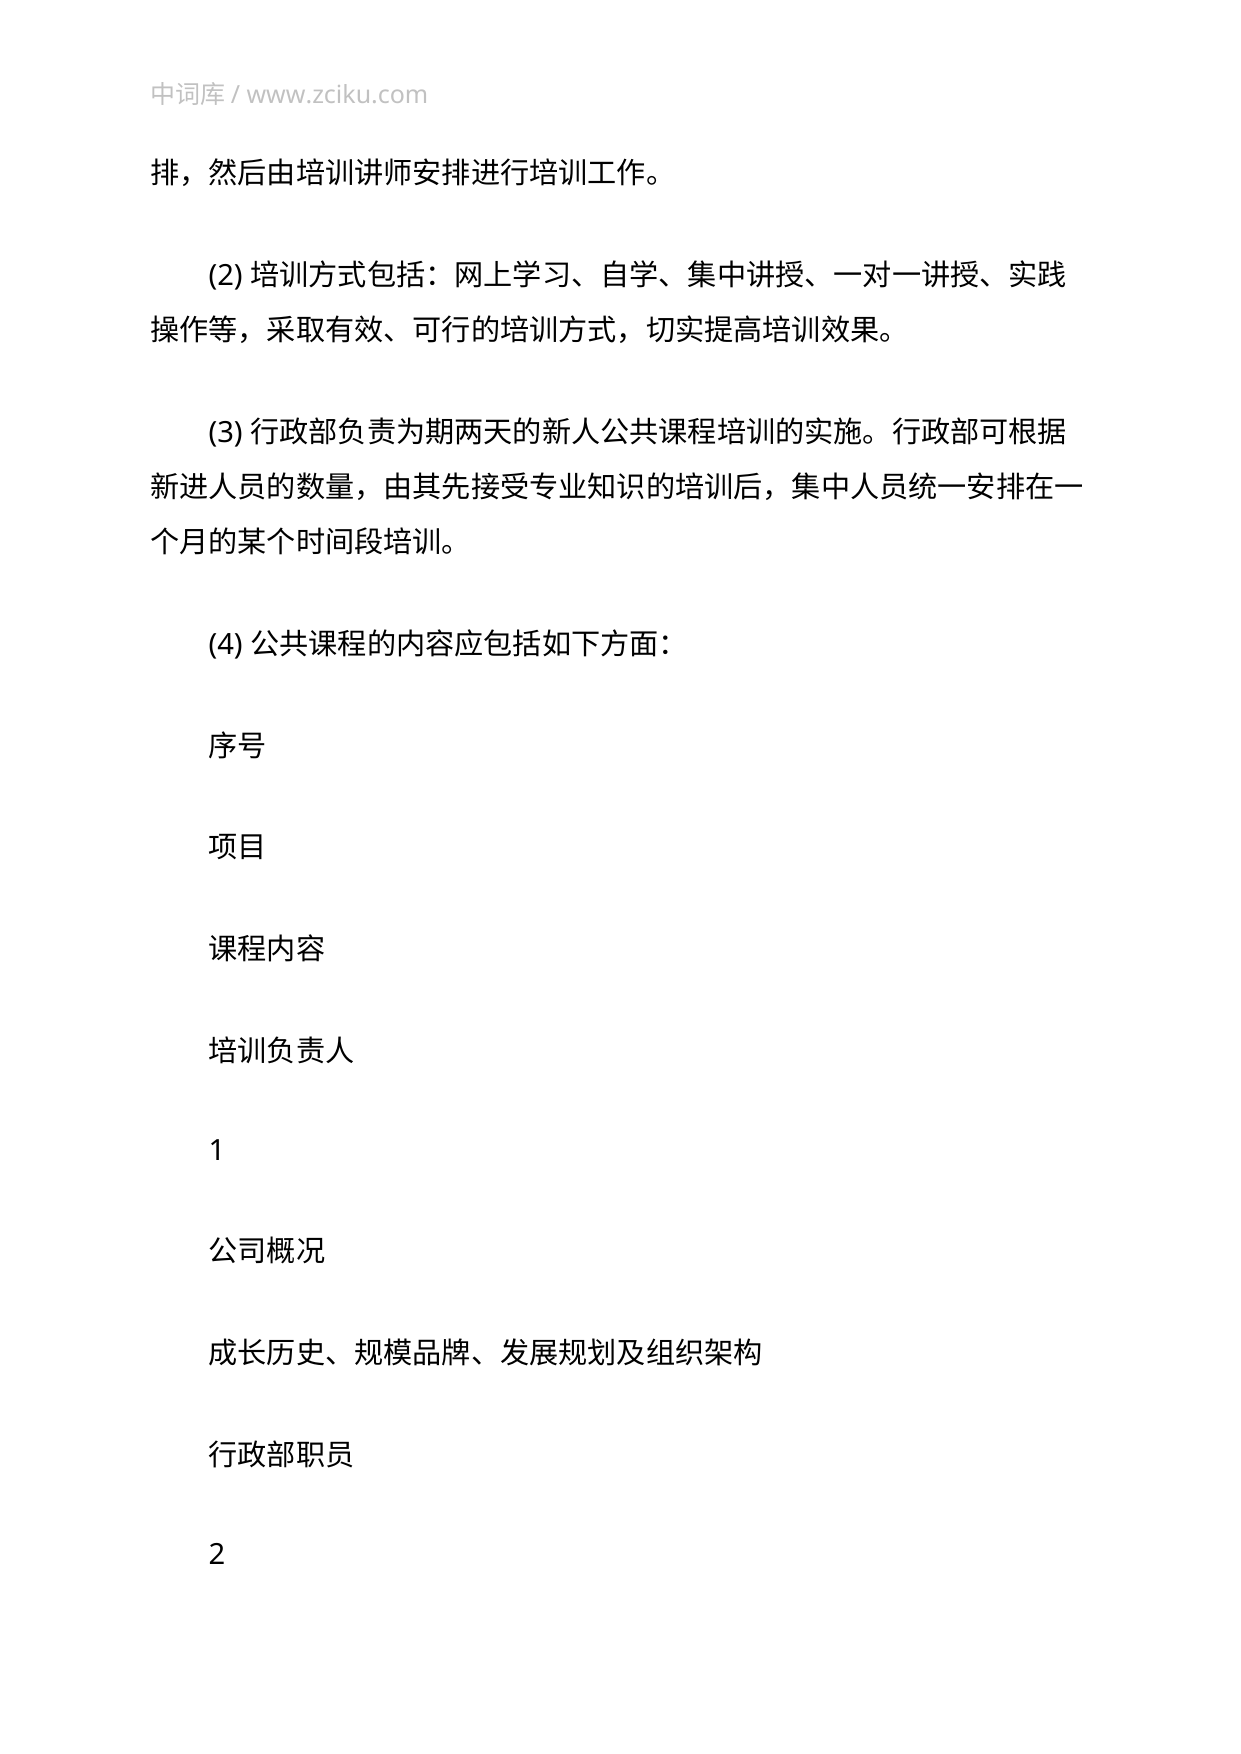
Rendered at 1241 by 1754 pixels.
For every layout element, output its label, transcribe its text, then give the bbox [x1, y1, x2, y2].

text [150, 150, 1090, 192]
text (4) 公共课程的内容应包括如下方面： [150, 620, 1090, 663]
text 公司概况 [150, 1228, 1090, 1270]
text (3) 行政部负责为期两天的新人公共课程培训的实施。行政部可根据新进人员的数量，由其先接受专业知识的培训后，集中人员统一安排在一个月的某个时间段培训。 [150, 408, 1090, 561]
text 成长历史、规模品牌、发展规划及组织架构 [150, 1329, 1090, 1372]
text 序号 [150, 722, 1090, 764]
text 1 [150, 1129, 1090, 1169]
text 课程内容 [150, 926, 1090, 968]
text 培训负责人 [150, 1027, 1090, 1070]
text 2 [150, 1533, 1090, 1573]
text (2) 培训方式包括：网上学习、自学、集中讲授、一对一讲授、实践操作等，采取有效、可行的培训方式，切实提高培训效果。 [150, 252, 1090, 349]
text 项目 [150, 824, 1090, 866]
text 行政部职员 [150, 1431, 1090, 1473]
